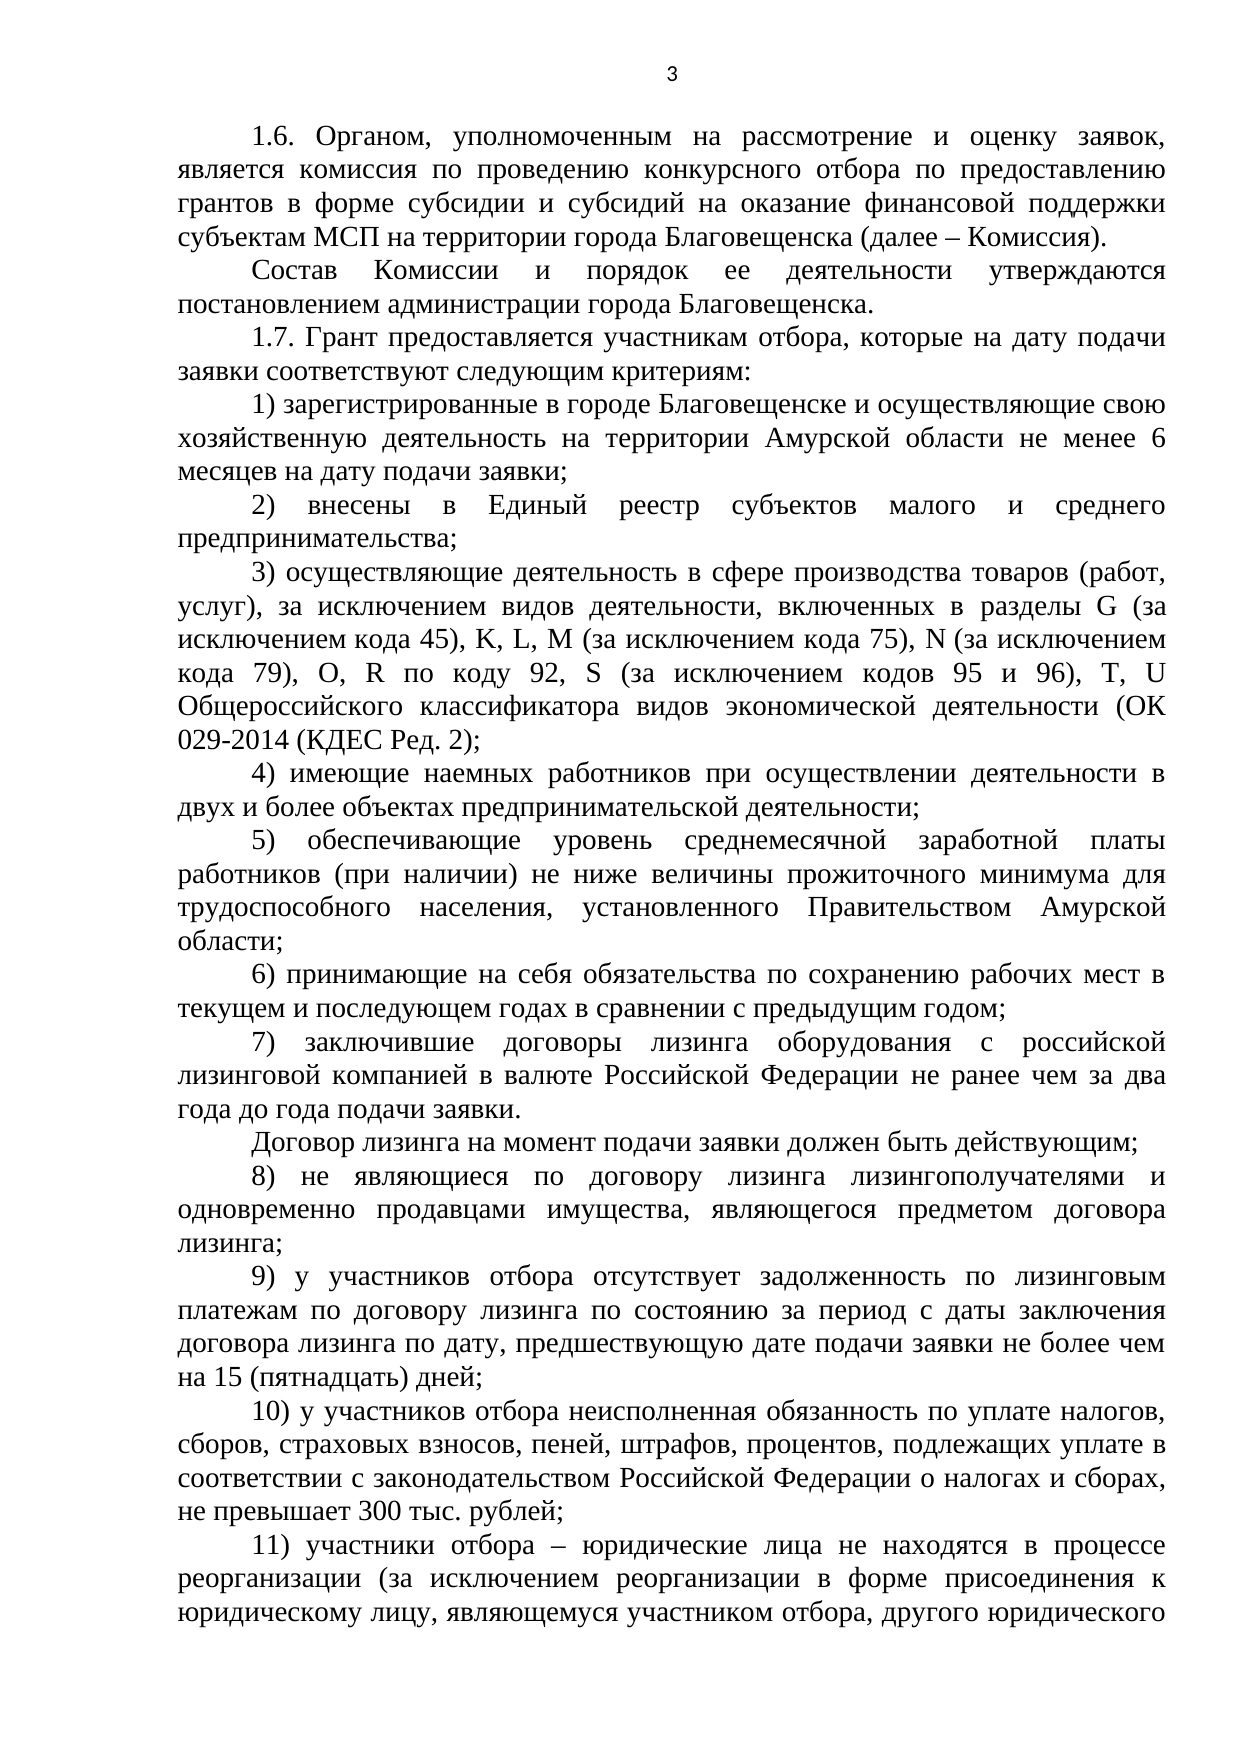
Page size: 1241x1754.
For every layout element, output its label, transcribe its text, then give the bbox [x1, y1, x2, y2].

text 2) внесены в Единый реестр субъектов малого и среднего предпринимательства; [177, 487, 1167, 554]
text Договор лизинга на момент подачи заявки должен быть действующим; [177, 1124, 1167, 1158]
text 8) не являющиеся по договору лизинга лизингополучателями и одновременно продавцами имущества, являющегося предметом договора лизинга; [177, 1158, 1167, 1258]
text 10) у участников отбора неисполненная обязанность по уплате налогов, сборов, страховых взносов, пеней, штрафов, процентов, подлежащих уплате в соответствии с законодательством Российской Федерации о налогах и сборах, не превышает 300 тыс. рублей; [177, 1393, 1167, 1527]
text 1.6. Органом, уполномоченным на рассмотрение и оценку заявок, является комиссия по проведению конкурсного отбора по предоставлению грантов в форме субсидии и субсидий на оказание финансовой поддержки субъектам МСП на территории города Благовещенска (далее – Комиссия). [177, 118, 1167, 252]
text 4) имеющие наемных работников при осуществлении деятельности в двух и более объектах предпринимательской деятельности; [177, 755, 1167, 822]
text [177, 1527, 1167, 1627]
text 1.7. Грант предоставляется участникам отбора, которые на дату подачи заявки соответствуют следующим критериям: [177, 319, 1167, 386]
text 7) заключившие договоры лизинга оборудования с российской лизинговой компанией в валюте Российской Федерации не ранее чем за два года до года подачи заявки. [177, 1024, 1167, 1124]
text 5) обеспечивающие уровень среднемесячной заработной платы работников (при наличии) не ниже величины прожиточного минимума для трудоспособного населения, установленного Правительством Амурской области; [177, 822, 1167, 957]
text Состав Комиссии и порядок ее деятельности утверждаются постановлением администрации города Благовещенска. [177, 252, 1167, 319]
text 6) принимающие на себя обязательства по сохранению рабочих мест в текущем и последующем годах в сравнении с предыдущим годом; [177, 957, 1167, 1024]
text 9) у участников отбора отсутствует задолженность по лизинговым платежам по договору лизинга по состоянию за период с даты заключения договора лизинга по дату, предшествующую дате подачи заявки не более чем на 15 (пятнадцать) дней; [177, 1258, 1167, 1393]
text 3) осуществляющие деятельность в сфере производства товаров (работ, услуг), за исключением видов деятельности, включенных в разделы G (за исключением кода 45), K, L, M (за исключением кода 75), N (за исключением кода 79), O, R по коду 92, S (за исключением кодов 95 и 96), T, U Общероссийского классификатора видов экономической деятельности (ОК 029-2014 (КДЕС Ред. 2); [177, 554, 1167, 755]
text 1) зарегистрированные в городе Благовещенске и осуществляющие свою хозяйственную деятельность на территории Амурской области не менее 6 месяцев на дату подачи заявки; [177, 386, 1167, 487]
